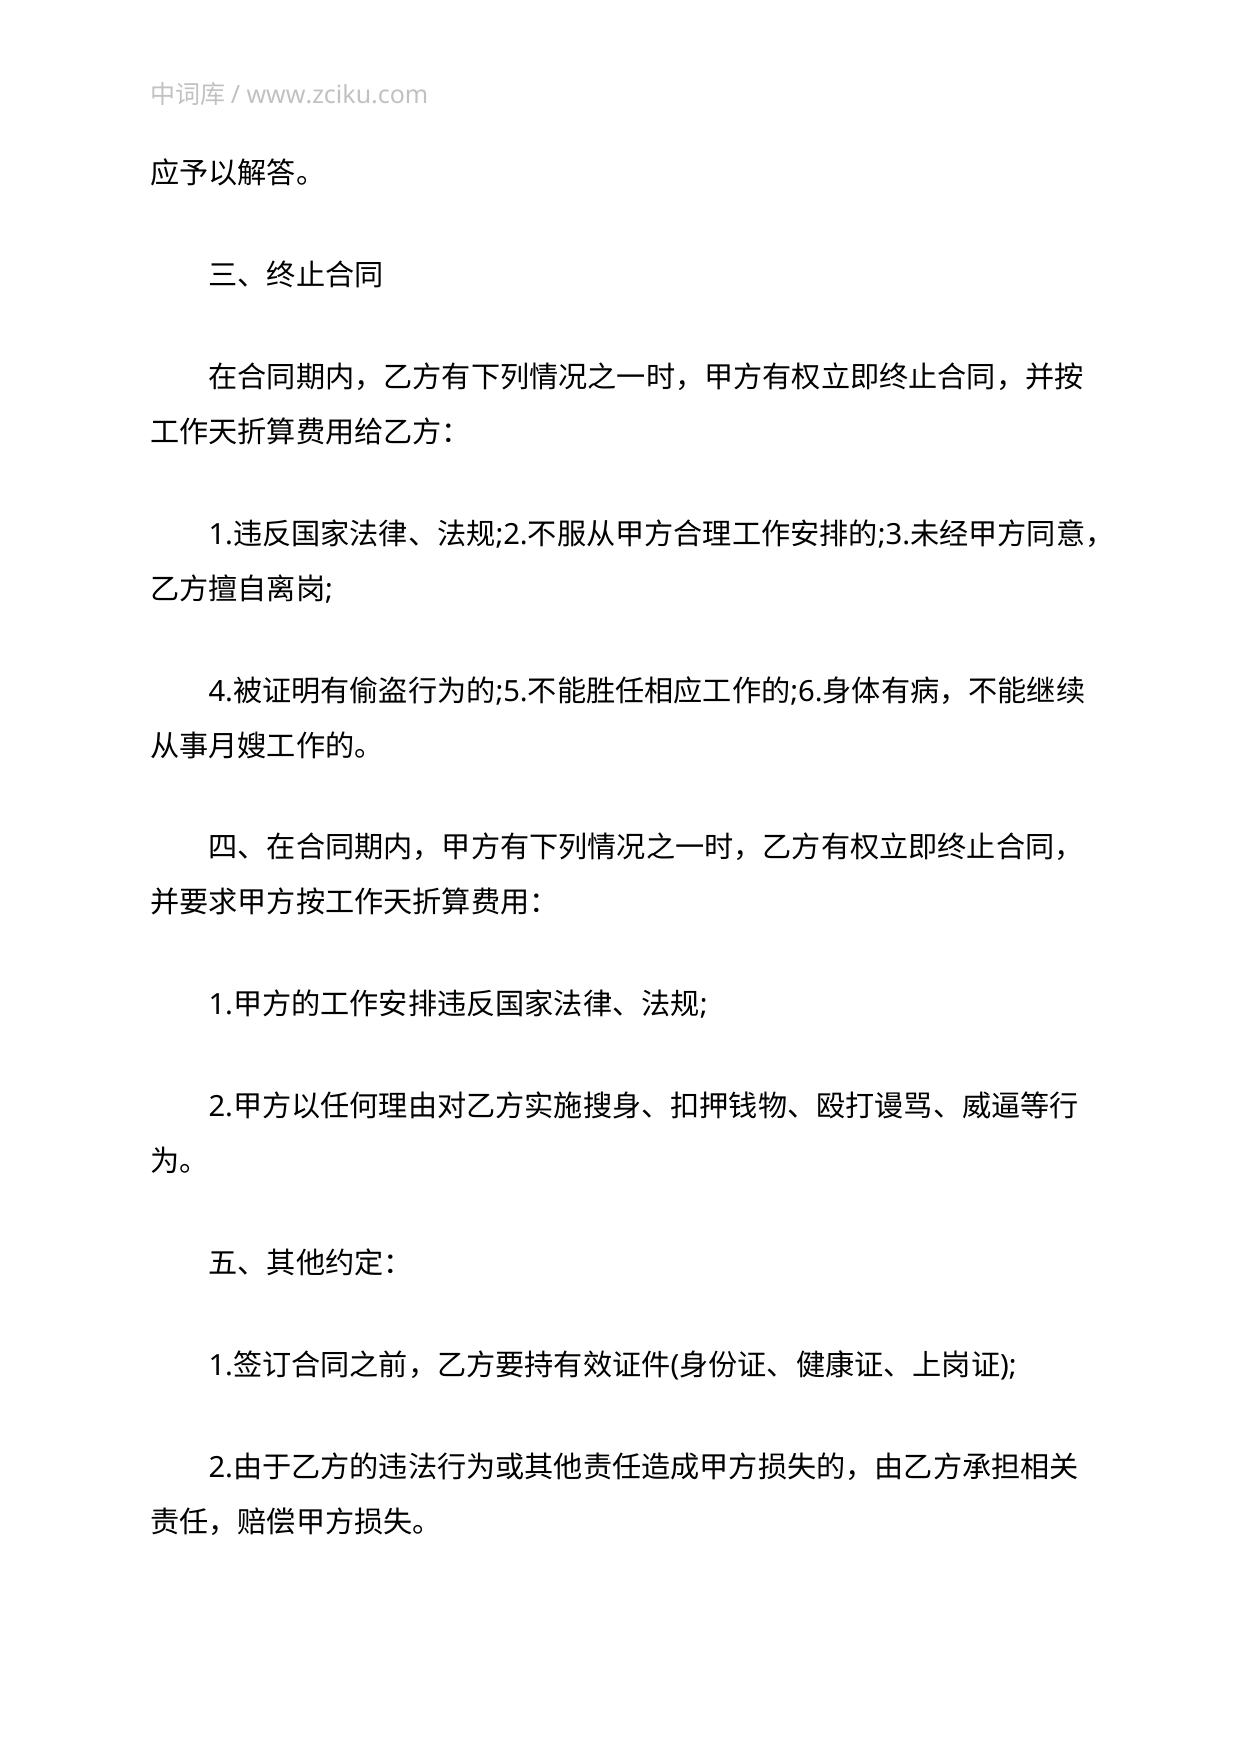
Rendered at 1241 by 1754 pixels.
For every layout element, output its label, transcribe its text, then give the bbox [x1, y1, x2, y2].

text 在合同期内，乙方有下列情况之一时，甲方有权立即终止合同，并按工作天折算费用给乙方： [150, 353, 1090, 451]
text 五、其他约定： [150, 1239, 1090, 1282]
text 1.违反国家法律、法规;2.不服从甲方合理工作安排的;3.未经甲方同意，乙方擅自离岗; [150, 510, 1090, 608]
text 4.被证明有偷盗行为的;5.不能胜任相应工作的;6.身体有病，不能继续从事月嫂工作的。 [150, 667, 1090, 764]
text 四、在合同期内，甲方有下列情况之一时，乙方有权立即终止合同，并要求甲方按工作天折算费用： [150, 824, 1090, 921]
text 1.签订合同之前，乙方要持有效证件(身份证、健康证、上岗证); [150, 1341, 1090, 1383]
text 1.甲方的工作安排违反国家法律、法规; [150, 981, 1090, 1023]
text 2.由于乙方的违法行为或其他责任造成甲方损失的，由乙方承担相关责任，赔偿甲方损失。 [150, 1443, 1090, 1540]
text 2.甲方以任何理由对乙方实施搜身、扣押钱物、殴打谩骂、威逼等行为。 [150, 1083, 1090, 1180]
text 三、终止合同 [150, 252, 1090, 294]
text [150, 150, 1090, 192]
